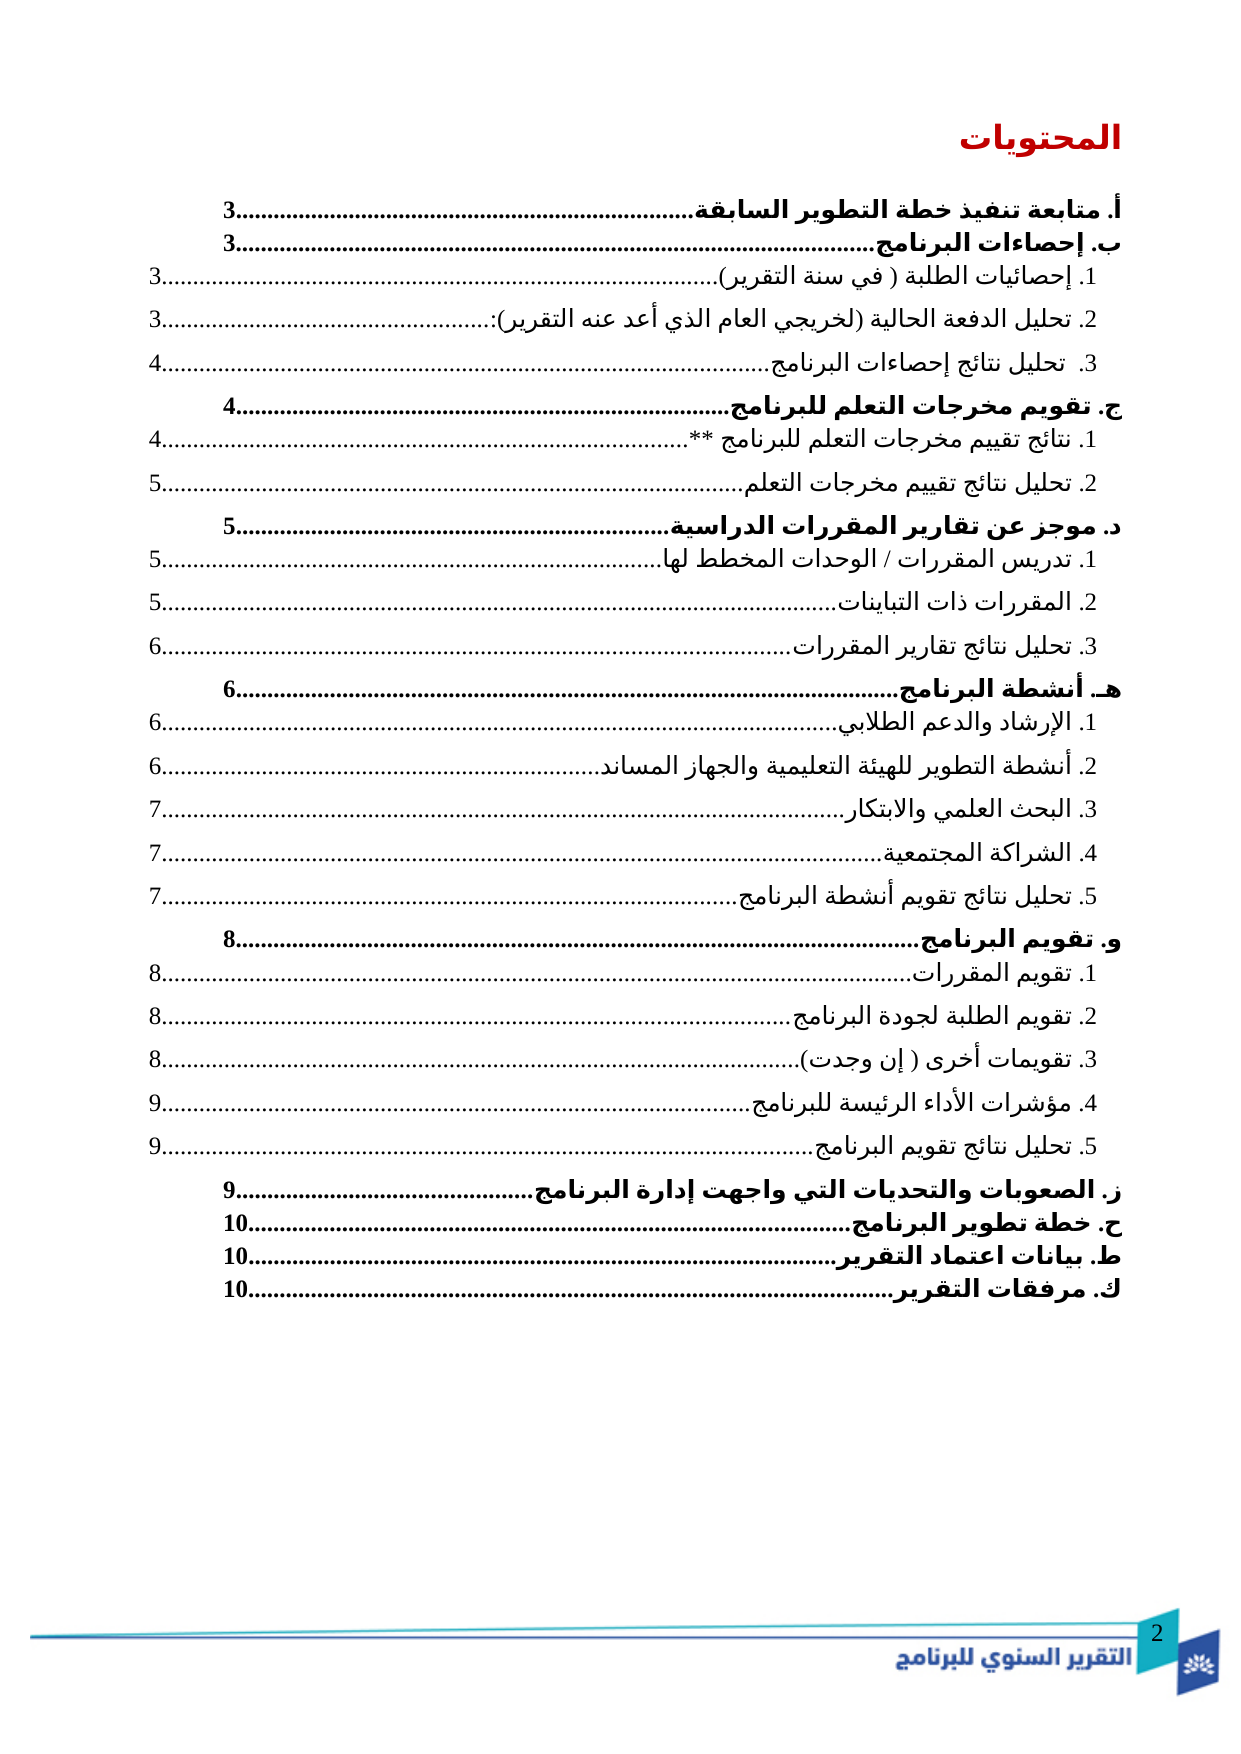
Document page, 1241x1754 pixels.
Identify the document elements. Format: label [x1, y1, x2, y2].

picture [30, 1588, 1230, 1714]
